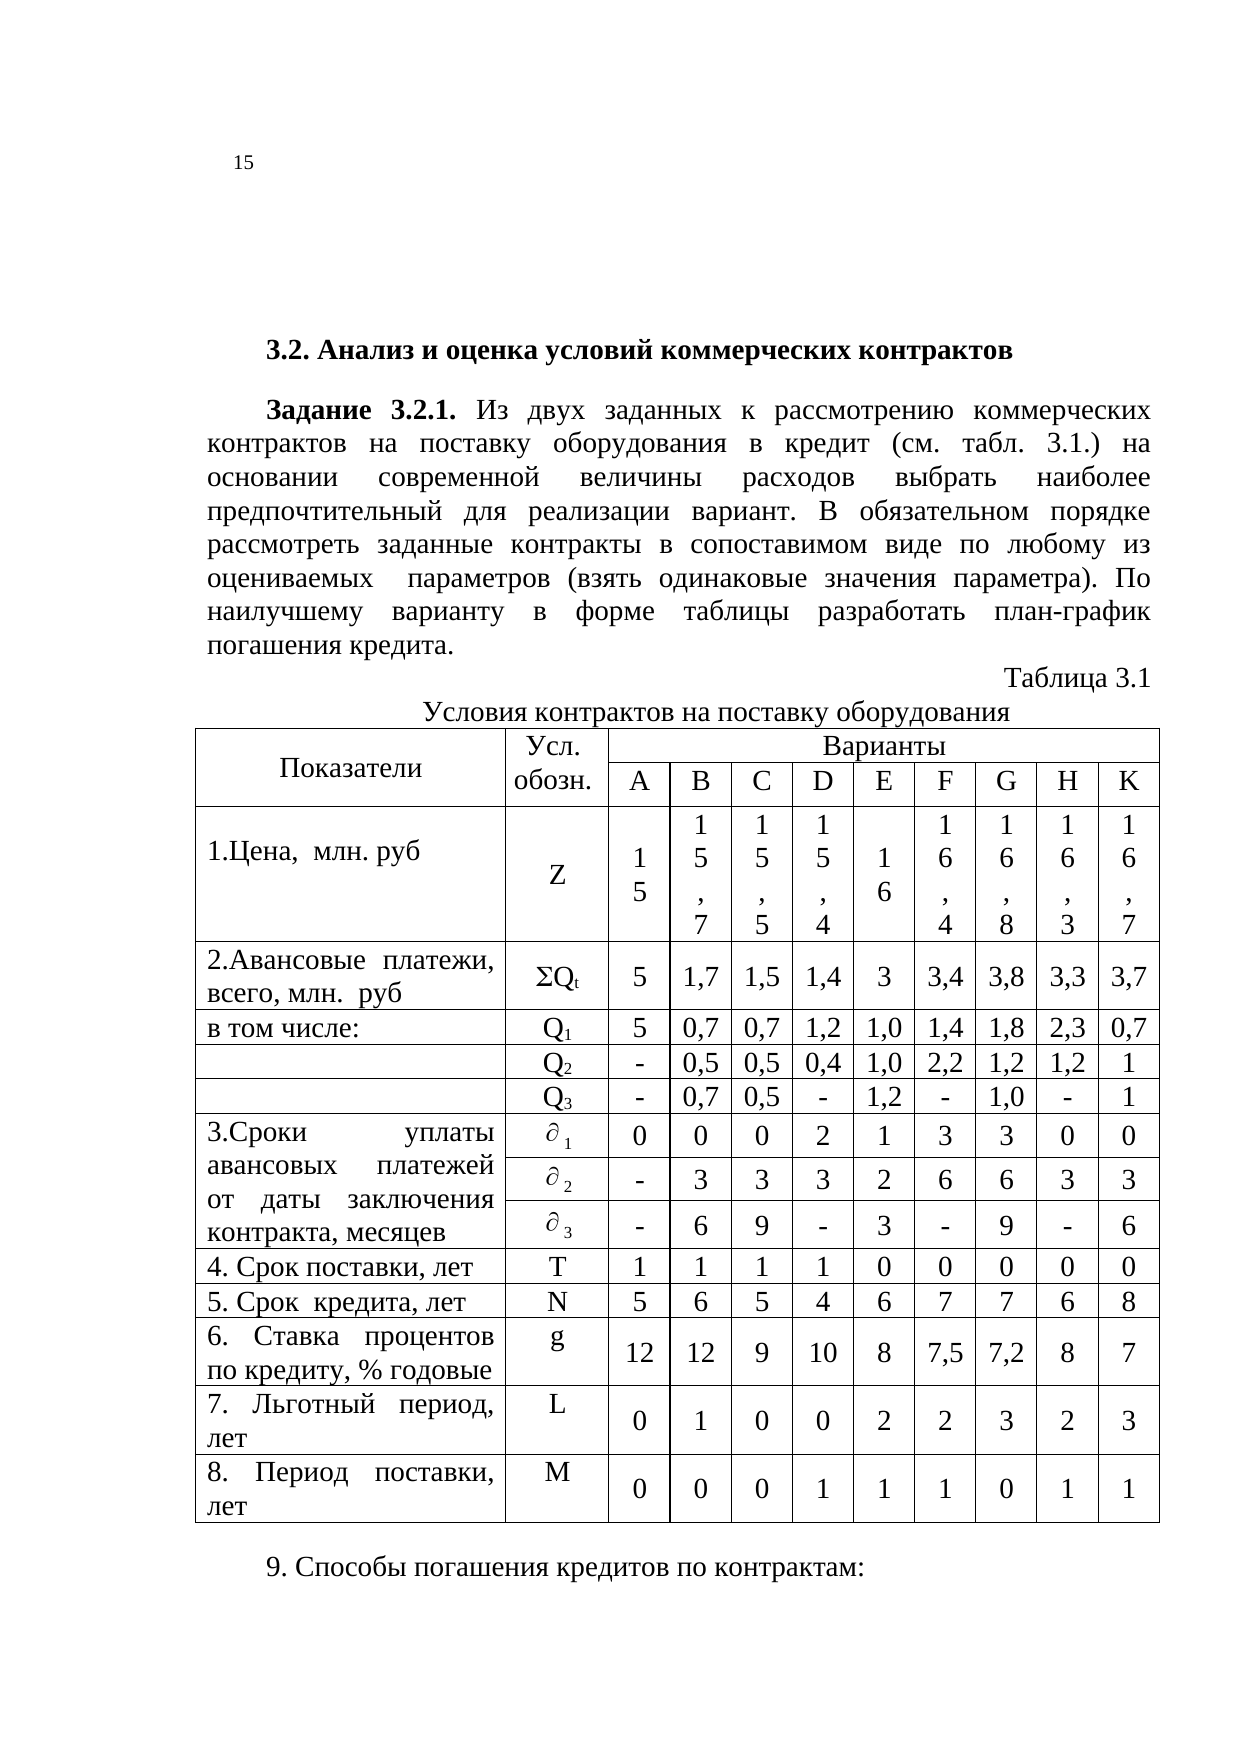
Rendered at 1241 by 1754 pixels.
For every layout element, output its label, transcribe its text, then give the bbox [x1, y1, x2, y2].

table_cell 0,7 [1099, 1010, 1159, 1044]
table_cell 2 [915, 1386, 975, 1453]
table_cell - [609, 1201, 669, 1248]
table_cell 6 [854, 1284, 914, 1317]
table_cell 6 [915, 1158, 975, 1200]
text Таблица 3.1 [207, 660, 1152, 694]
table_cell 0 [671, 1114, 731, 1157]
table_cell 12 [609, 1318, 669, 1385]
table_cell C [732, 763, 792, 806]
table_cell 9 [732, 1318, 792, 1385]
table_cell - [609, 1079, 669, 1113]
table_cell - [793, 1201, 853, 1248]
table_cell 1,2 [854, 1079, 914, 1113]
table_cell 16 [854, 807, 914, 941]
table_cell 6. Ставка процентов по кредиту, % годовые [196, 1318, 505, 1385]
table_cell 0 [915, 1249, 975, 1283]
text 9. Способы погашения кредитов по контрактам: [207, 1549, 1152, 1583]
table_cell Q3 [506, 1079, 608, 1113]
table_cell 1,2 [793, 1010, 853, 1044]
table_cell 1 [1099, 1455, 1159, 1522]
table_cell 0 [976, 1455, 1036, 1522]
table_cell G [976, 763, 1036, 806]
table_cell 4 [793, 1284, 853, 1317]
table_cell 3 [915, 1114, 975, 1157]
table_cell 16,7 [1099, 807, 1159, 941]
table_cell 0,5 [732, 1045, 792, 1078]
table_cell 2.Авансовые платежи, всего, млн. руб [196, 942, 505, 1009]
table_cell - [1037, 1201, 1098, 1248]
table_cell 8 [1099, 1284, 1159, 1317]
table_cell 0 [854, 1249, 914, 1283]
table_cell 0 [793, 1386, 853, 1453]
table_cell 1 [1099, 1045, 1159, 1078]
table_cell 1 [671, 1249, 731, 1283]
table_cell 15,5 [732, 807, 792, 941]
table_cell 1,2 [976, 1045, 1036, 1078]
table_cell 2 [854, 1158, 914, 1200]
table_cell 5 [732, 1284, 792, 1317]
table_cell [196, 1079, 505, 1113]
table_cell - [793, 1079, 853, 1113]
table_cell 15,7 [671, 807, 731, 941]
table_cell F [915, 763, 975, 806]
table_cell 0,5 [732, 1079, 792, 1113]
table_cell 0,7 [671, 1079, 731, 1113]
table_cell 0 [1099, 1114, 1159, 1157]
table_cell [196, 1045, 505, 1078]
table_cell - [1037, 1079, 1098, 1113]
table_cell 7 [976, 1284, 1036, 1317]
table_cell T [506, 1249, 608, 1283]
table_cell 3 [793, 1158, 853, 1200]
table_cell 16,3 [1037, 807, 1098, 941]
table_cell 3 [1099, 1386, 1159, 1453]
picture [542, 1161, 564, 1191]
table_cell Q1 [506, 1010, 608, 1044]
table_cell 0 [609, 1114, 669, 1157]
table_header Усл. обозн. [506, 729, 608, 806]
table_cell 1 [793, 1455, 853, 1522]
table_cell 1 [793, 1249, 853, 1283]
table_cell 1 [854, 1114, 914, 1157]
table_cell 3 [976, 1114, 1036, 1157]
picture [542, 1207, 564, 1237]
table_cell 12 [671, 1318, 731, 1385]
table_cell 8 [854, 1318, 914, 1385]
table_cell D [793, 763, 853, 806]
table_cell - [609, 1158, 669, 1200]
table_cell 1,4 [793, 942, 853, 1009]
table_header Варианты [609, 729, 1159, 762]
table_cell 8. Период поставки, лет [196, 1455, 505, 1522]
table_cell 0 [1099, 1249, 1159, 1283]
table_cell 7,2 [976, 1318, 1036, 1385]
table_cell 0 [671, 1455, 731, 1522]
table_cell 5 [609, 942, 669, 1009]
table_cell H [1037, 763, 1098, 806]
table_cell 6 [1099, 1201, 1159, 1248]
table_cell 3 [854, 1201, 914, 1248]
table_cell ΣQt [506, 942, 608, 1009]
table_cell 3 [506, 1201, 608, 1248]
table_cell N [506, 1284, 608, 1317]
table_cell 15,4 [793, 807, 853, 941]
table_cell 7. Льготный период, лет [196, 1386, 505, 1453]
table_cell 1,0 [976, 1079, 1036, 1113]
picture [542, 1117, 564, 1147]
table_cell 7,5 [915, 1318, 975, 1385]
table_cell 5 [609, 1284, 669, 1317]
table_cell 1,7 [671, 942, 731, 1009]
table_cell 1,0 [854, 1010, 914, 1044]
table_cell - [609, 1045, 669, 1078]
table_cell 8 [1037, 1318, 1098, 1385]
table_cell 1.Цена, млн. руб [196, 807, 505, 941]
table_cell 3,7 [1099, 942, 1159, 1009]
table_cell 1,8 [976, 1010, 1036, 1044]
table_cell 6 [976, 1158, 1036, 1200]
table_cell 1,4 [915, 1010, 975, 1044]
table_cell 9 [732, 1201, 792, 1248]
table_cell 1,2 [1037, 1045, 1098, 1078]
table_cell 1 [1037, 1455, 1098, 1522]
table_cell 0 [609, 1386, 669, 1453]
table_cell 0,7 [671, 1010, 731, 1044]
table_cell 0 [732, 1455, 792, 1522]
table_cell - [915, 1079, 975, 1113]
table_cell 5 [609, 1010, 669, 1044]
table_cell 3 [671, 1158, 731, 1200]
table_cell 1 [506, 1114, 608, 1157]
table_cell 2 [1037, 1386, 1098, 1453]
table_cell 1,0 [854, 1045, 914, 1078]
table_cell 7 [915, 1284, 975, 1317]
text Задание 3.2.1. Из двух заданных к рассмотрению коммерческих контрактов на поставку оборудования в кредит (см. табл. 3.1.) на основании современной величины расходов выбрать наиболее предпочтительный для реализации вариант. В обязательном порядке рассмотреть заданные контракты в сопоставимом виде по любому из оцениваемых параметров (взять одинаковые значения параметра). По наилучшему варианту в форме таблицы разработать план-график погашения кредита. [207, 392, 1152, 660]
table_cell 2,3 [1037, 1010, 1098, 1044]
table_cell 3.Сроки уплаты авансовых платежей от даты заключения контракта, месяцев [196, 1114, 505, 1248]
table_cell в том числе: [196, 1010, 505, 1044]
table_header Показатели [196, 729, 505, 806]
table_cell 2 [854, 1386, 914, 1453]
table_cell 2,2 [915, 1045, 975, 1078]
table_cell 1 [732, 1249, 792, 1283]
table_cell 10 [793, 1318, 853, 1385]
table_cell 1 [1099, 1079, 1159, 1113]
table_cell 1,5 [732, 942, 792, 1009]
table_cell 1 [915, 1455, 975, 1522]
table_cell 0 [732, 1386, 792, 1453]
table_cell A [609, 763, 669, 806]
table_cell 3 [1037, 1158, 1098, 1200]
table_cell 0 [1037, 1114, 1098, 1157]
table_cell 3,8 [976, 942, 1036, 1009]
table_cell B [671, 763, 731, 806]
table_cell 0 [976, 1249, 1036, 1283]
table_cell 15 [609, 807, 669, 941]
table_cell 2 [793, 1114, 853, 1157]
table_cell 6 [1037, 1284, 1098, 1317]
table_cell 5. Срок кредита, лет [196, 1284, 505, 1317]
table_cell 3,3 [1037, 942, 1098, 1009]
table_cell 7 [1099, 1318, 1159, 1385]
table_cell 6 [671, 1201, 731, 1248]
table_cell 0 [609, 1455, 669, 1522]
table_cell 4. Срок поставки, лет [196, 1249, 505, 1283]
table_cell 6 [671, 1284, 731, 1317]
text 3.2. Анализ и оценка условий коммерческих контрактов [207, 332, 1152, 366]
table_cell 9 [976, 1201, 1036, 1248]
table_cell 0,4 [793, 1045, 853, 1078]
table_cell 0,5 [671, 1045, 731, 1078]
table_cell E [854, 763, 914, 806]
table_cell 3 [1099, 1158, 1159, 1200]
table_cell 1 [671, 1386, 731, 1453]
table_cell 0 [732, 1114, 792, 1157]
table_cell 3 [976, 1386, 1036, 1453]
table_cell K [1099, 763, 1159, 806]
table_cell M [506, 1455, 608, 1522]
table_cell 0 [1037, 1249, 1098, 1283]
table_cell L [506, 1386, 608, 1453]
table_cell 0,7 [732, 1010, 792, 1044]
table_cell Z [506, 807, 608, 941]
table_cell 1 [854, 1455, 914, 1522]
table_cell 3 [732, 1158, 792, 1200]
table_cell g [506, 1318, 608, 1385]
text Условия контрактов на поставку оборудования [207, 694, 1152, 727]
table_cell 2 [506, 1158, 608, 1200]
table_cell 16,4 [915, 807, 975, 941]
table_cell - [915, 1201, 975, 1248]
table_cell 3 [854, 942, 914, 1009]
table_cell Q2 [506, 1045, 608, 1078]
table_cell 1 [609, 1249, 669, 1283]
table_cell 3,4 [915, 942, 975, 1009]
table_cell 16,8 [976, 807, 1036, 941]
